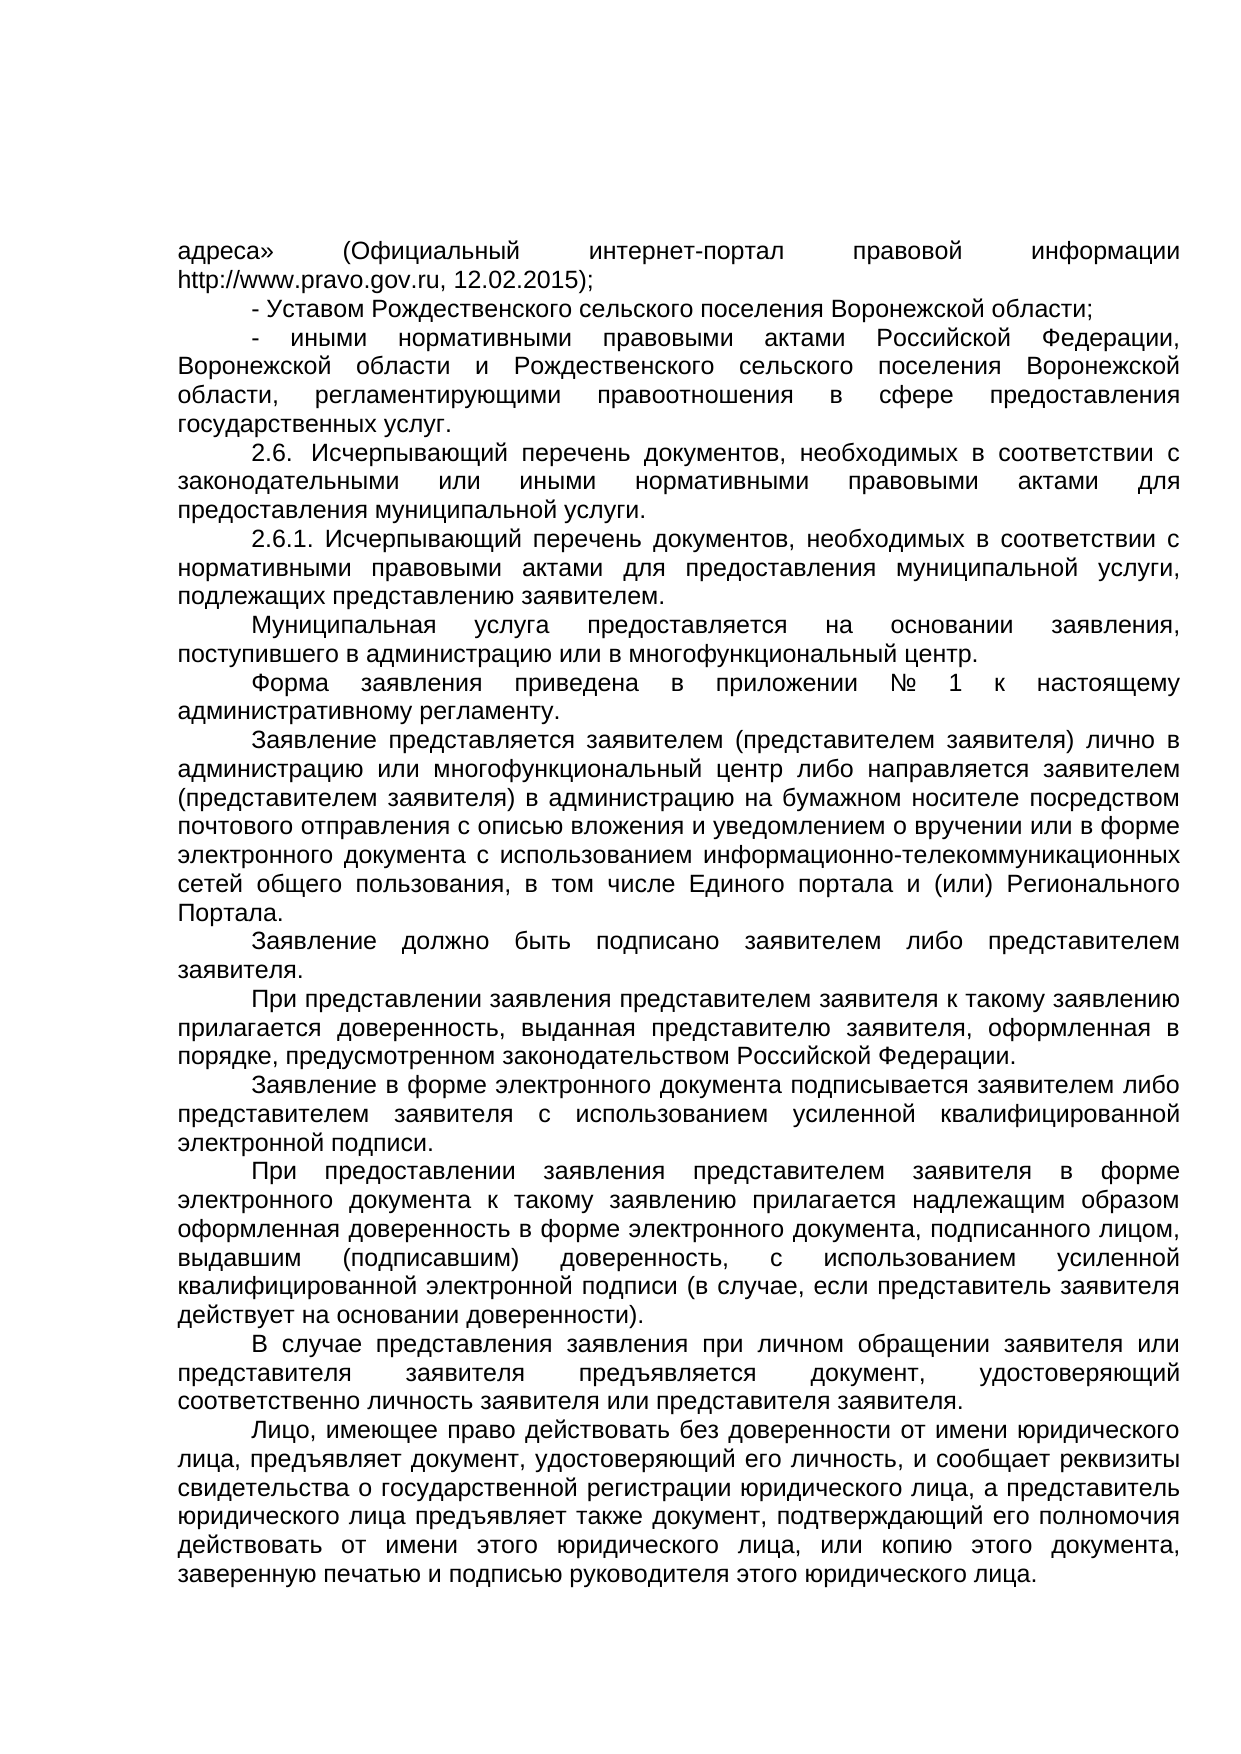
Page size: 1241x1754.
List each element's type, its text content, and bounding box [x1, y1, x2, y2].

text Форма заявления приведена в приложении № 1 к настоящему административному регламенту. [177, 667, 1181, 725]
list Исчерпывающий перечень документов, необходимых в соответствии с законодательными или иными нормативными правовыми актами для предоставления муниципальной услуги. [177, 437, 1181, 524]
text Муниципальная услуга предоставляется на основании заявления, поступившего в администрацию или в многофункциональный центр. [177, 610, 1181, 667]
text Лицо, имеющее право действовать без доверенности от имени юридического лица, предъявляет документ, удостоверяющий его личность, и сообщает реквизиты свидетельства о государственной регистрации юридического лица, а представитель юридического лица предъявляет также документ, подтверждающий его полномочия действовать от имени этого юридического лица, или копию этого документа, заверенную печатью и подписью руководителя этого юридического лица. [177, 1415, 1181, 1587]
text При представлении заявления представителем заявителя к такому заявлению прилагается доверенность, выданная представителю заявителя, оформленная в порядке, предусмотренном законодательством Российской Федерации. [177, 984, 1181, 1070]
text При предоставлении заявления представителем заявителя в форме электронного документа к такому заявлению прилагается надлежащим образом оформленная доверенность в форме электронного документа, подписанного лицом, выдавшим (подписавшим) доверенность, с использованием усиленной квалифицированной электронной подписи (в случае, если представитель заявителя действует на основании доверенности). [177, 1156, 1181, 1329]
text Заявление представляется заявителем (представителем заявителя) лично в администрацию или многофункциональный центр либо направляется заявителем (представителем заявителя) в администрацию на бумажном носителе посредством почтового отправления с описью вложения и уведомлением о вручении или в форме электронного документа с использованием информационно-телекоммуникационных сетей общего пользования, в том числе Единого портала и (или) Регионального Портала. [177, 725, 1181, 926]
text - иными нормативными правовыми актами Российской Федерации, Воронежской области и Рождественского сельского поселения Воронежской области, регламентирующими правоотношения в сфере предоставления государственных услуг. [177, 322, 1181, 437]
text В случае представления заявления при личном обращении заявителя или представителя заявителя предъявляется документ, удостоверяющий соответственно личность заявителя или представителя заявителя. [177, 1329, 1181, 1415]
text Заявление должно быть подписано заявителем либо представителем заявителя. [177, 926, 1181, 984]
text Заявление в форме электронного документа подписывается заявителем либо представителем заявителя с использованием усиленной квалифицированной электронной подписи. [177, 1070, 1181, 1156]
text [177, 236, 1181, 294]
text - Уставом Рождественского сельского поселения Воронежской области; [177, 294, 1181, 322]
text 2.6.1. Исчерпывающий перечень документов, необходимых в соответствии с нормативными правовыми актами для предоставления муниципальной услуги, подлежащих представлению заявителем. [177, 524, 1181, 610]
